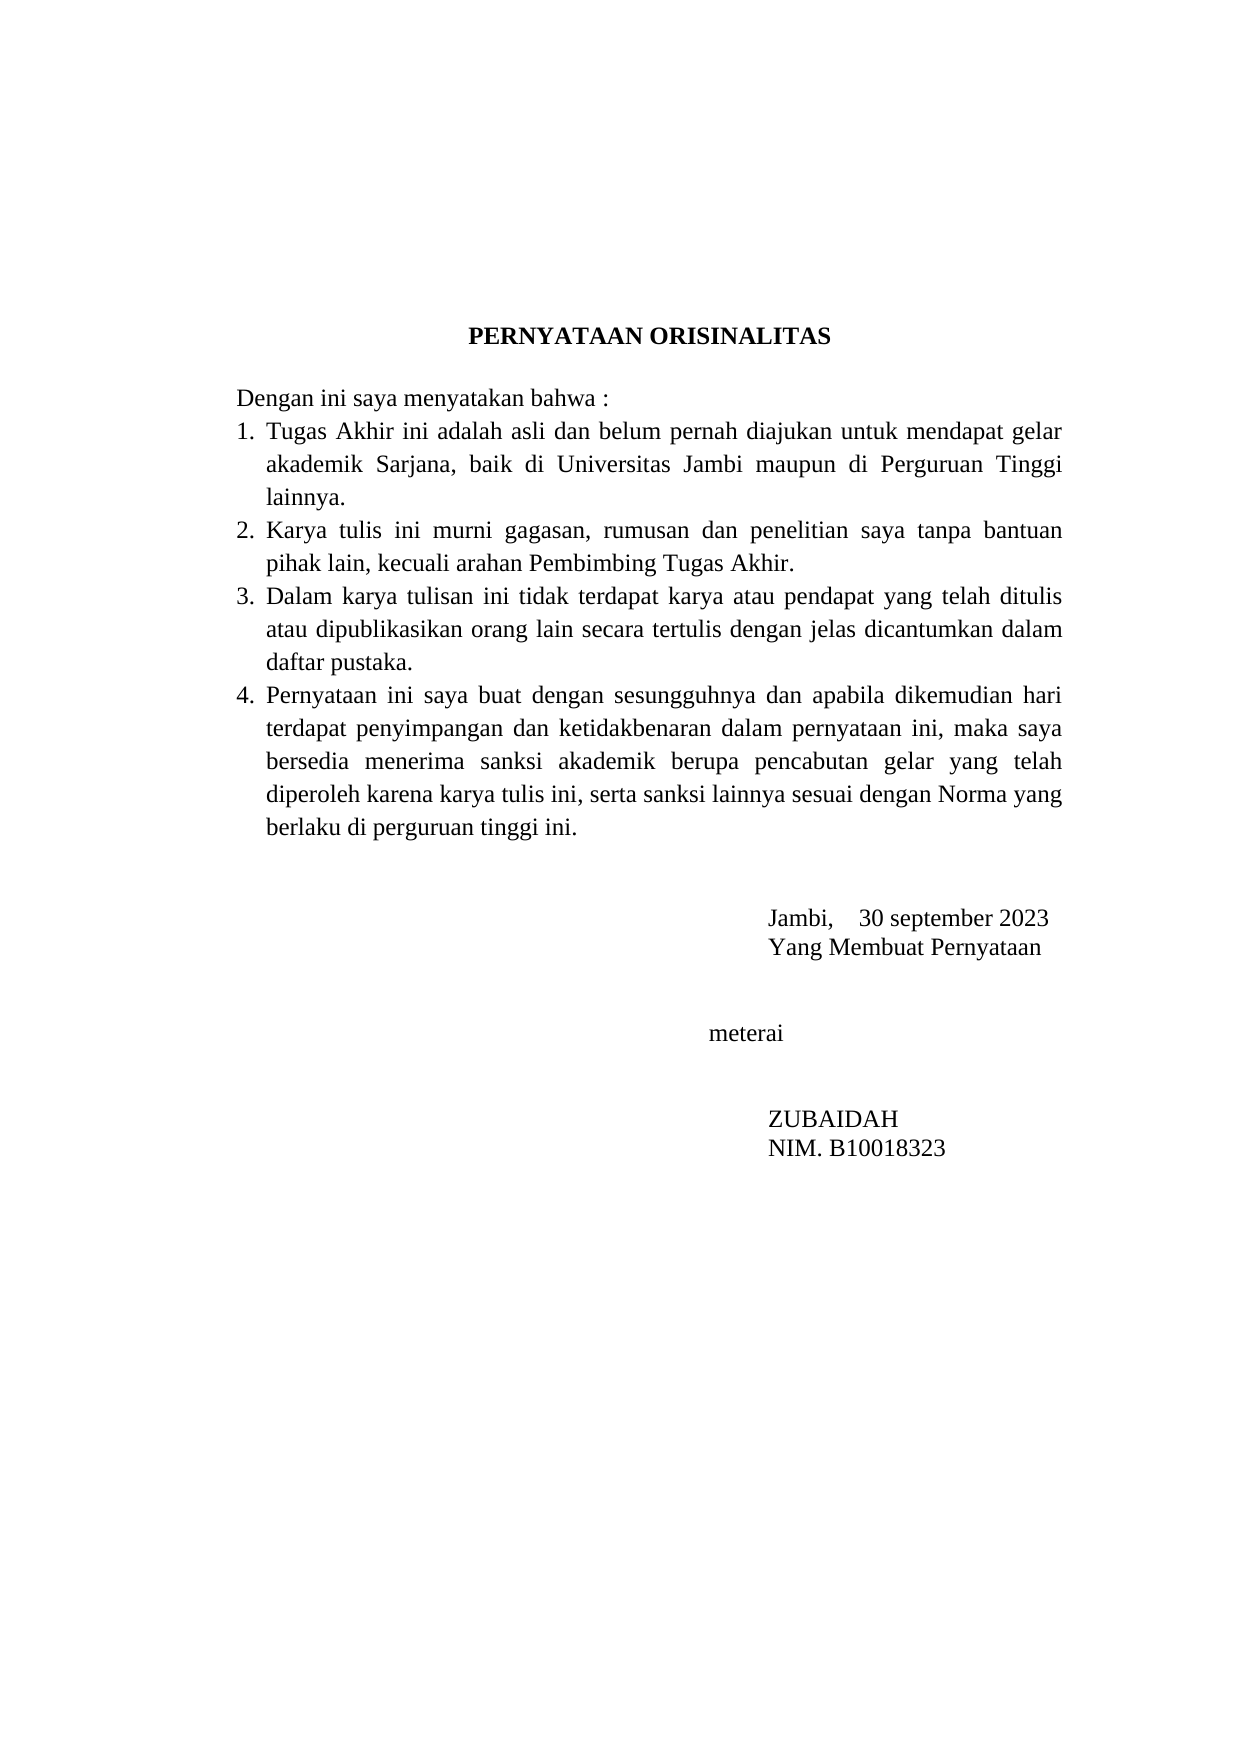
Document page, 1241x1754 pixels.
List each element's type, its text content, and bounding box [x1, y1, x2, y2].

list Pernyataan ini saya buat dengan sesungguhnya dan apabila dikemudian hari terdapat penyimpangan dan ketidakbenaran dalam pernyataan ini, maka saya bersedia menerima sanksi akademik berupa pencabutan gelar yang telah diperoleh karena karya tulis ini, serta sanksi lainnya sesuai dengan Norma yang berlaku di perguruan tinggi ini. [236, 680, 1063, 841]
subtitle PERNYATAAN ORISINALITAS [236, 321, 1063, 350]
list Dalam karya tulisan ini tidak terdapat karya atau pendapat yang telah ditulis atau dipublikasikan orang lain secara tertulis dengan jelas dicantumkan dalam daftar pustaka. [236, 581, 1063, 676]
text Yang Membuat Pernyataan [768, 932, 1063, 961]
text Jambi, 30 september 2023 [768, 903, 1063, 932]
text meterai [709, 1018, 1063, 1047]
list Tugas Akhir ini adalah asli dan belum pernah diajukan untuk mendapat gelar akademik Sarjana, baik di Universitas Jambi maupun di Perguruan Tinggi lainnya. [236, 416, 1063, 511]
text Dengan ini saya menyatakan bahwa : [236, 383, 1063, 412]
list Karya tulis ini murni gagasan, rumusan dan penelitian saya tanpa bantuan pihak lain, kecuali arahan Pembimbing Tugas Akhir. [236, 515, 1063, 577]
text ZUBAIDAH [768, 1104, 1063, 1133]
text NIM. B10018323 [768, 1133, 1063, 1162]
